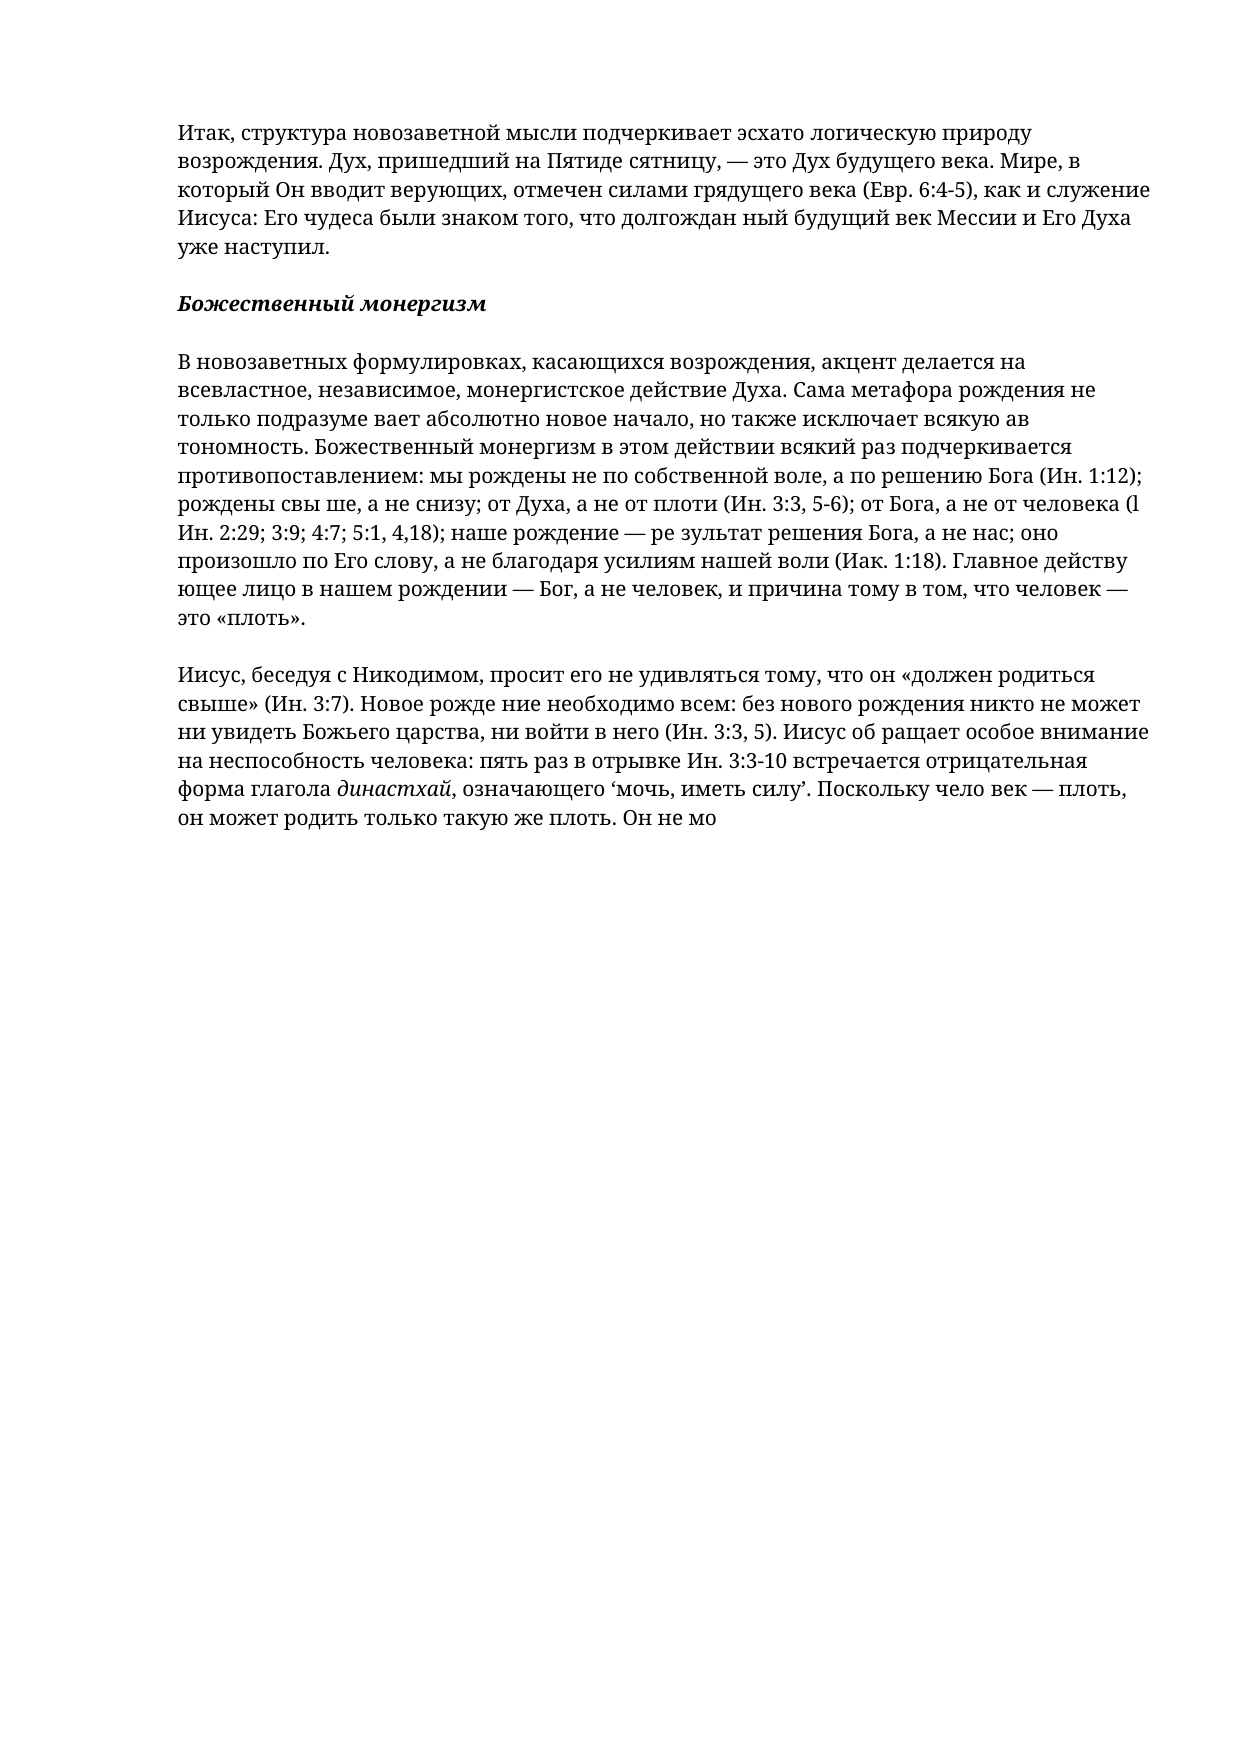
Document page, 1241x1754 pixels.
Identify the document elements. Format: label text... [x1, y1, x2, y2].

text Итак, структура новозаветной мысли подчеркивает эсхато логическую природу возрождения. Дух, пришедший на Пятиде сятницу, — это Дух будущего века. Мире, в который Он вводит верующих, отмечен силами грядущего века (Евр. 6:4-5), как и служение Иисуса: Его чудеса были знаком того, что долгождан ный будущий век Мессии и Его Духа уже наступил. [177, 118, 1152, 260]
text Иисус, беседуя с Никодимом, просит его не удивляться тому, что он «должен родиться свыше» (Ин. 3:7). Новое рожде ние необходимо всем: без нового рождения никто не может ни увидеть Божьего царства, ни войти в него (Ин. 3:3, 5). Иисус об ращает особое внимание на неспособность человека: пять раз в отрывке Ин. 3:3-10 встречается отрицательная форма глагола династхай, означающего ‘мочь, иметь силу’. Поскольку чело век — плоть, он может родить только такую же плоть. Он не мо [177, 661, 1152, 831]
text В новозаветных формулировках, касающихся возрождения, акцент делается на всевластное, независимое, монергистское действие Духа. Сама метафора рождения не только подразуме вает абсолютно новое начало, но также исключает всякую ав тономность. Божественный монергизм в этом действии всякий раз подчеркивается противопоставлением: мы рождены не по собственной воле, а по решению Бога (Ин. 1:12); рождены свы ше, а не снизу; от Духа, а не от плоти (Ин. 3:3, 5-6); от Бога, а не от человека (l Ин. 2:29; 3:9; 4:7; 5:1, 4,18); наше рождение — ре зультат решения Бога, а не нас; оно произошло по Его слову, а не благодаря усилиям нашей воли (Иак. 1:18). Главное действу ющее лицо в нашем рождении — Бог, а не человек, и причина тому в том, что человек — это «плоть». [177, 347, 1152, 631]
text Божественный монергизм [177, 289, 1152, 318]
